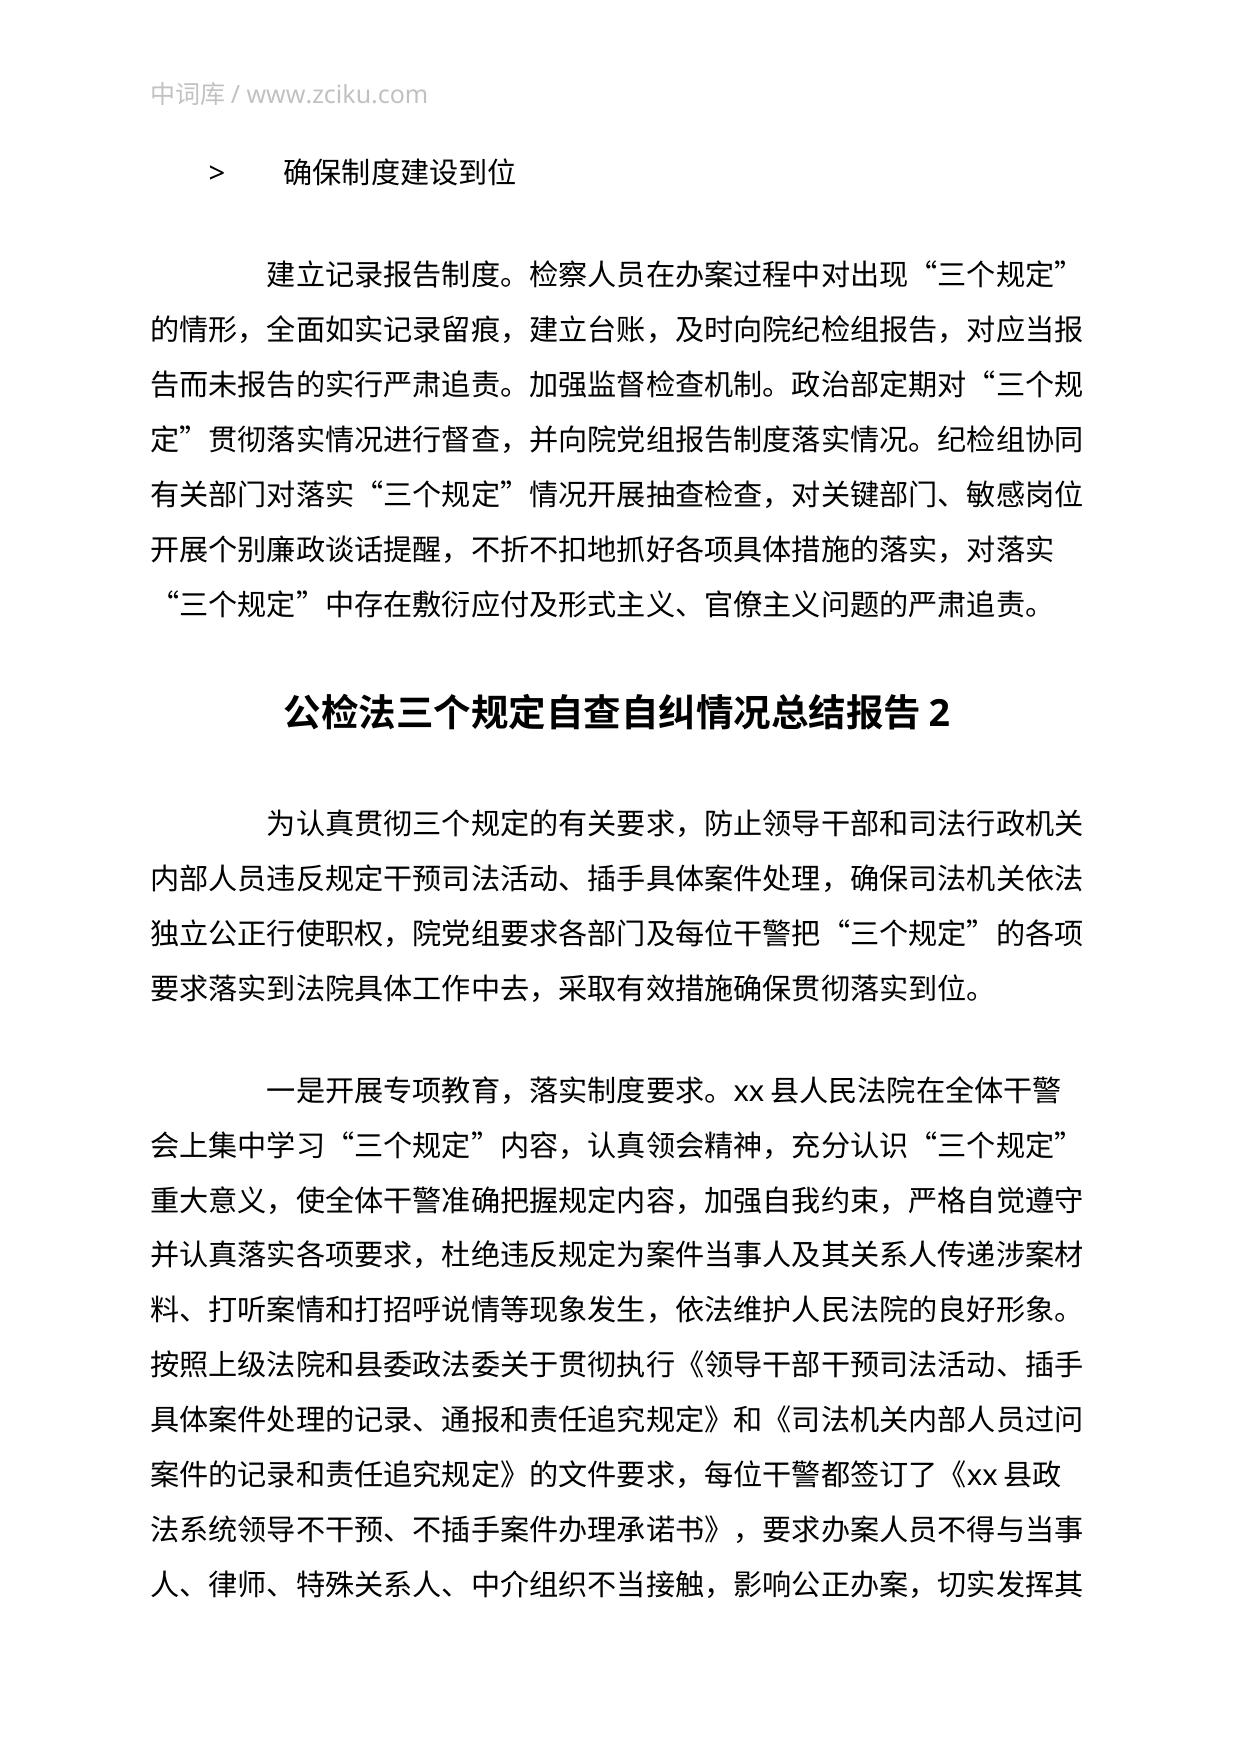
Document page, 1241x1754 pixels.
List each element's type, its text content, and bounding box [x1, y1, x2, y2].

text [150, 1067, 1090, 1604]
text > 确保制度建设到位 [150, 150, 1090, 192]
text 公检法三个规定自查自纠情况总结报告2 [150, 683, 1090, 738]
text 为认真贯彻三个规定的有关要求，防止领导干部和司法行政机关内部人员违反规定干预司法活动、插手具体案件处理，确保司法机关依法独立公正行使职权，院党组要求各部门及每位干警把“三个规定”的各项要求落实到法院具体工作中去，采取有效措施确保贯彻落实到位。 [150, 801, 1090, 1008]
text 建立记录报告制度。检察人员在办案过程中对出现“三个规定”的情形，全面如实记录留痕，建立台账，及时向院纪检组报告，对应当报告而未报告的实行严肃追责。加强监督检查机制。政治部定期对“三个规定”贯彻落实情况进行督查，并向院党组报告制度落实情况。纪检组协同有关部门对落实“三个规定”情况开展抽查检查，对关键部门、敏感岗位开展个别廉政谈话提醒，不折不扣地抓好各项具体措施的落实，对落实“三个规定”中存在敷衍应付及形式主义、官僚主义问题的严肃追责。 [150, 252, 1090, 624]
